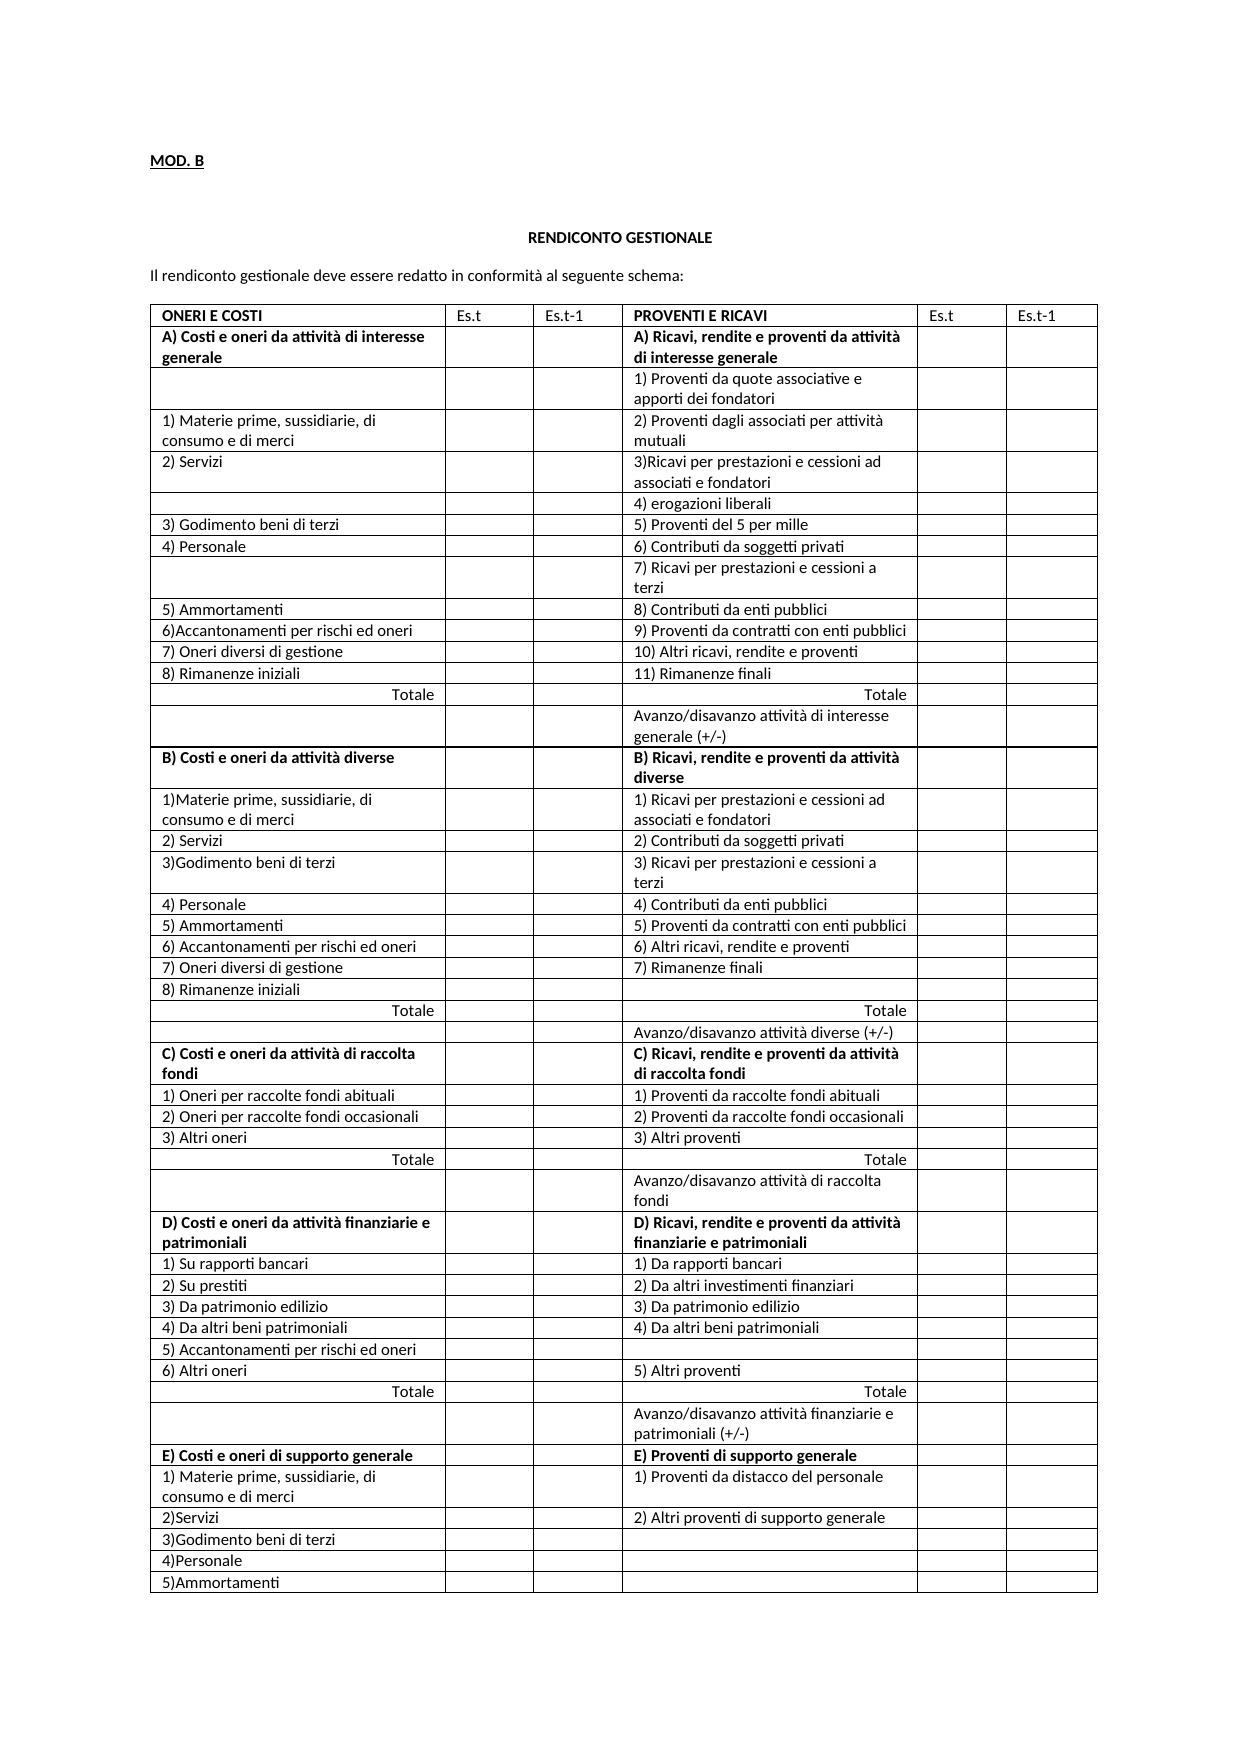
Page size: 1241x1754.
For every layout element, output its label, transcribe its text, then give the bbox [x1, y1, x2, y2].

table_cell 6) Accantonamenti per rischi ed oneri [151, 936, 445, 957]
table_cell [534, 663, 622, 683]
table_cell Avanzo/disavanzo attività di interesse generale (+/-) [623, 706, 917, 746]
table_cell [1007, 1022, 1097, 1042]
table_header Es.t [446, 305, 533, 326]
table_cell [1007, 620, 1097, 641]
table_cell [918, 452, 1006, 492]
table_cell Totale [151, 1001, 445, 1021]
table_cell [1007, 1001, 1097, 1021]
table_cell [534, 1296, 622, 1317]
table_cell [534, 936, 622, 957]
table_cell [446, 1212, 533, 1253]
table_cell [534, 684, 622, 705]
table_cell [446, 1275, 533, 1295]
table_cell [446, 515, 533, 535]
table_cell [918, 410, 1006, 451]
table_cell [534, 557, 622, 598]
table_cell [446, 1001, 533, 1021]
table_cell 10) Altri ricavi, rendite e proventi [623, 642, 917, 662]
table_cell 3)Ricavi per prestazioni e cessioni ad associati e fondatori [623, 452, 917, 492]
table_cell 5)Ammortamenti [151, 1572, 445, 1592]
table_cell Totale [623, 1001, 917, 1021]
table_cell [151, 557, 445, 598]
table_cell [918, 1466, 1006, 1507]
table_cell [534, 599, 622, 619]
table_cell [151, 1403, 445, 1444]
table_cell 3)Godimento beni di terzi [151, 1529, 445, 1549]
table_cell [534, 1445, 622, 1465]
table_cell [446, 493, 533, 513]
text RENDICONTO GESTIONALE [150, 227, 1090, 247]
table_cell [151, 493, 445, 513]
table_cell [446, 642, 533, 662]
table_cell [918, 1170, 1006, 1211]
table_cell [1007, 894, 1097, 914]
table_cell [534, 1254, 622, 1274]
table_cell [1007, 1296, 1097, 1317]
table_cell [534, 706, 622, 746]
table_cell 4) Personale [151, 894, 445, 914]
table_cell 1) Da rapporti bancari [623, 1254, 917, 1274]
table_cell 2) Oneri per raccolte fondi occasionali [151, 1106, 445, 1127]
table_cell [534, 1001, 622, 1021]
table_cell [918, 1085, 1006, 1105]
table_cell [534, 1043, 622, 1084]
table_cell 1) Materie prime, sussidiarie, di consumo e di merci [151, 410, 445, 451]
table_cell A) Ricavi, rendite e proventi da attività di interesse generale [623, 327, 917, 367]
table_cell 3) Altri oneri [151, 1128, 445, 1148]
table_cell [446, 1106, 533, 1127]
table_cell [1007, 1508, 1097, 1528]
table_header Es.t [918, 305, 1006, 326]
table_cell [534, 1551, 622, 1571]
table_cell [1007, 1043, 1097, 1084]
table_cell [534, 327, 622, 367]
table_cell [534, 852, 622, 893]
table_cell [534, 915, 622, 935]
table_cell [1007, 1551, 1097, 1571]
table_cell [1007, 1403, 1097, 1444]
table_cell D) Ricavi, rendite e proventi da attività finanziarie e patrimoniali [623, 1212, 917, 1253]
table_cell [446, 831, 533, 851]
table_cell [918, 1382, 1006, 1402]
table_cell [446, 748, 533, 788]
table_cell [1007, 1318, 1097, 1338]
table_cell 8) Contributi da enti pubblici [623, 599, 917, 619]
table_cell [623, 1529, 917, 1549]
table_cell [918, 493, 1006, 513]
table_cell 7) Ricavi per prestazioni e cessioni a terzi [623, 557, 917, 598]
table_cell Totale [623, 684, 917, 705]
table_cell 3) Godimento beni di terzi [151, 515, 445, 535]
table_cell [918, 1275, 1006, 1295]
table_cell 4) Personale [151, 536, 445, 556]
table_cell A) Costi e oneri da attività di interesse generale [151, 327, 445, 367]
table_cell [534, 748, 622, 788]
table_cell B) Ricavi, rendite e proventi da attività diverse [623, 748, 917, 788]
table_cell [534, 452, 622, 492]
table_cell [1007, 1275, 1097, 1295]
table_cell 2) Contributi da soggetti privati [623, 831, 917, 851]
table_cell [446, 557, 533, 598]
table_cell [534, 1508, 622, 1528]
table_cell 7) Oneri diversi di gestione [151, 642, 445, 662]
table_cell [918, 748, 1006, 788]
table_cell [1007, 1339, 1097, 1359]
table_cell [1007, 1106, 1097, 1127]
table_cell [534, 789, 622, 830]
table_header PROVENTI E RICAVI [623, 305, 917, 326]
table_cell [446, 684, 533, 705]
table_cell [623, 979, 917, 999]
table_cell 5) Proventi da contratti con enti pubblici [623, 915, 917, 935]
table_cell [918, 936, 1006, 957]
table_cell [918, 663, 1006, 683]
table_cell 6)Accantonamenti per rischi ed oneri [151, 620, 445, 641]
table_cell 2) Altri proventi di supporto generale [623, 1508, 917, 1528]
table_cell [1007, 493, 1097, 513]
table_cell [1007, 852, 1097, 893]
table_cell [1007, 979, 1097, 999]
table_cell 4) Da altri beni patrimoniali [623, 1318, 917, 1338]
table_cell [918, 1001, 1006, 1021]
table_cell [446, 706, 533, 746]
table_cell [918, 706, 1006, 746]
table_cell [446, 852, 533, 893]
table_cell 2) Servizi [151, 452, 445, 492]
table_cell [446, 368, 533, 409]
table_cell [1007, 452, 1097, 492]
table_cell [918, 1106, 1006, 1127]
table_header Es.t-1 [534, 305, 622, 326]
table_cell 5) Ammortamenti [151, 599, 445, 619]
table_cell [1007, 599, 1097, 619]
table_cell [1007, 557, 1097, 598]
table_cell [446, 915, 533, 935]
table_cell [534, 1022, 622, 1042]
table_cell 11) Rimanenze finali [623, 663, 917, 683]
table_cell [446, 1529, 533, 1549]
table_cell 8) Rimanenze iniziali [151, 979, 445, 999]
table_cell [534, 1403, 622, 1444]
table_cell [1007, 327, 1097, 367]
table_cell 2) Servizi [151, 831, 445, 851]
table_cell C) Costi e oneri da attività di raccolta fondi [151, 1043, 445, 1084]
table_cell [446, 1022, 533, 1042]
table_cell Totale [151, 1382, 445, 1402]
table_cell C) Ricavi, rendite e proventi da attività di raccolta fondi [623, 1043, 917, 1084]
table_cell 9) Proventi da contratti con enti pubblici [623, 620, 917, 641]
table_cell [446, 1382, 533, 1402]
table_cell [918, 915, 1006, 935]
table_cell [151, 1022, 445, 1042]
table_cell [446, 1403, 533, 1444]
table_cell Totale [623, 1149, 917, 1169]
table_cell [918, 684, 1006, 705]
table_cell 2) Proventi dagli associati per attività mutuali [623, 410, 917, 451]
table_cell [1007, 958, 1097, 978]
table_cell [446, 1360, 533, 1381]
table_cell [918, 1339, 1006, 1359]
table_cell [1007, 1254, 1097, 1274]
table_cell [918, 1212, 1006, 1253]
table_cell Avanzo/disavanzo attività diverse (+/-) [623, 1022, 917, 1042]
text Il rendiconto gestionale deve essere redatto in conformità al seguente schema: [150, 266, 1090, 286]
table_cell 7) Oneri diversi di gestione [151, 958, 445, 978]
table_cell [918, 1128, 1006, 1148]
table_cell [918, 958, 1006, 978]
table_cell 1) Ricavi per prestazioni e cessioni ad associati e fondatori [623, 789, 917, 830]
table_cell [1007, 1128, 1097, 1148]
table_cell [918, 852, 1006, 893]
table_cell [918, 515, 1006, 535]
table_cell [1007, 1382, 1097, 1402]
table_cell [534, 1318, 622, 1338]
table_cell [1007, 1212, 1097, 1253]
table_cell [534, 1382, 622, 1402]
table_cell [1007, 1529, 1097, 1549]
table_cell [918, 1360, 1006, 1381]
table_cell [1007, 789, 1097, 830]
table_cell [534, 1466, 622, 1507]
table_cell [446, 1508, 533, 1528]
table_cell [446, 1296, 533, 1317]
table_cell 3) Ricavi per prestazioni e cessioni a terzi [623, 852, 917, 893]
table_cell [1007, 706, 1097, 746]
table_cell [918, 1296, 1006, 1317]
table_cell 5) Accantonamenti per rischi ed oneri [151, 1339, 445, 1359]
table_cell [1007, 1085, 1097, 1105]
table_cell [918, 1022, 1006, 1042]
table_cell 6) Altri ricavi, rendite e proventi [623, 936, 917, 957]
table_cell [446, 536, 533, 556]
table_cell [534, 1085, 622, 1105]
table_cell [446, 1149, 533, 1169]
table_cell [446, 1085, 533, 1105]
table_cell [534, 410, 622, 451]
table_cell 3)Godimento beni di terzi [151, 852, 445, 893]
table_cell 3) Altri proventi [623, 1128, 917, 1148]
table_cell [534, 1106, 622, 1127]
table_cell [1007, 748, 1097, 788]
table_cell 3) Da patrimonio edilizio [623, 1296, 917, 1317]
table_cell 1) Oneri per raccolte fondi abituali [151, 1085, 445, 1105]
table_cell 1) Proventi da distacco del personale [623, 1466, 917, 1507]
table_cell [446, 1551, 533, 1571]
table_cell [534, 1572, 622, 1592]
table_cell [918, 327, 1006, 367]
table_cell [918, 599, 1006, 619]
table_cell [918, 979, 1006, 999]
table_cell B) Costi e oneri da attività diverse [151, 748, 445, 788]
table_cell Totale [151, 1149, 445, 1169]
table_cell [534, 1360, 622, 1381]
table_cell [446, 979, 533, 999]
table_cell [623, 1572, 917, 1592]
table_cell 1) Proventi da quote associative e apporti dei fondatori [623, 368, 917, 409]
table_cell [446, 1572, 533, 1592]
table_cell 5) Proventi del 5 per mille [623, 515, 917, 535]
table_cell 4)Personale [151, 1551, 445, 1571]
table_cell [534, 1529, 622, 1549]
table_cell [918, 368, 1006, 409]
table_cell [918, 789, 1006, 830]
table_cell 6) Contributi da soggetti privati [623, 536, 917, 556]
table_cell [534, 536, 622, 556]
table_cell [446, 1318, 533, 1338]
table_cell [1007, 663, 1097, 683]
table_cell [1007, 410, 1097, 451]
table_cell E) Costi e oneri di supporto generale [151, 1445, 445, 1465]
table_cell [446, 620, 533, 641]
table_cell [918, 894, 1006, 914]
table_cell 4) Da altri beni patrimoniali [151, 1318, 445, 1338]
table_cell 1) Su rapporti bancari [151, 1254, 445, 1274]
table_cell Totale [623, 1382, 917, 1402]
table_cell 2) Su prestiti [151, 1275, 445, 1295]
table_cell 2)Servizi [151, 1508, 445, 1528]
table_cell [534, 1212, 622, 1253]
table_cell [1007, 368, 1097, 409]
table_cell [1007, 684, 1097, 705]
table_cell [918, 536, 1006, 556]
table_cell [1007, 1466, 1097, 1507]
table_cell 4) erogazioni liberali [623, 493, 917, 513]
table_cell [534, 620, 622, 641]
table_cell [534, 515, 622, 535]
table_cell [918, 1445, 1006, 1465]
table_cell [918, 1254, 1006, 1274]
table_cell [1007, 1360, 1097, 1381]
table_cell [446, 936, 533, 957]
table_cell [534, 1149, 622, 1169]
table_cell [534, 493, 622, 513]
table_cell [534, 979, 622, 999]
table_cell [918, 1149, 1006, 1169]
table_cell [446, 452, 533, 492]
table_cell [151, 706, 445, 746]
table_cell [918, 642, 1006, 662]
table_cell [918, 557, 1006, 598]
table_cell [446, 894, 533, 914]
table_cell [1007, 936, 1097, 957]
table_cell [534, 368, 622, 409]
table_cell [1007, 1572, 1097, 1592]
table_cell [446, 1170, 533, 1211]
table_cell [918, 620, 1006, 641]
table_cell 5) Altri proventi [623, 1360, 917, 1381]
table_cell [918, 1318, 1006, 1338]
table_header ONERI E COSTI [151, 305, 445, 326]
table_cell [1007, 831, 1097, 851]
table_cell [534, 642, 622, 662]
table_cell [534, 1275, 622, 1295]
table_cell [918, 1043, 1006, 1084]
table_cell 6) Altri oneri [151, 1360, 445, 1381]
table_cell [623, 1551, 917, 1571]
text MOD. B [150, 150, 1090, 170]
table_cell [446, 1466, 533, 1507]
table_cell [446, 410, 533, 451]
table_cell E) Proventi di supporto generale [623, 1445, 917, 1465]
table_cell Totale [151, 684, 445, 705]
table_cell 5) Ammortamenti [151, 915, 445, 935]
table_cell 1)Materie prime, sussidiarie, di consumo e di merci [151, 789, 445, 830]
table_cell [1007, 536, 1097, 556]
table_cell Avanzo/disavanzo attività finanziarie e patrimoniali (+/-) [623, 1403, 917, 1444]
table_cell 2) Proventi da raccolte fondi occasionali [623, 1106, 917, 1127]
table_cell [1007, 515, 1097, 535]
table_cell [1007, 1445, 1097, 1465]
table_cell [534, 831, 622, 851]
table_cell [446, 327, 533, 367]
table_cell [151, 1170, 445, 1211]
table_cell 1) Proventi da raccolte fondi abituali [623, 1085, 917, 1105]
table_cell [446, 599, 533, 619]
table_cell 4) Contributi da enti pubblici [623, 894, 917, 914]
table_cell [918, 1529, 1006, 1549]
table_cell 3) Da patrimonio edilizio [151, 1296, 445, 1317]
table_cell [918, 1572, 1006, 1592]
table_cell [446, 789, 533, 830]
table_cell [918, 1403, 1006, 1444]
table_cell [534, 1128, 622, 1148]
table_cell [446, 958, 533, 978]
table_cell 8) Rimanenze iniziali [151, 663, 445, 683]
table_header Es.t-1 [1007, 305, 1097, 326]
table_cell [534, 958, 622, 978]
table_cell [534, 894, 622, 914]
table_cell [1007, 1149, 1097, 1169]
table_cell [446, 1043, 533, 1084]
table_cell [446, 1254, 533, 1274]
table_cell [446, 1445, 533, 1465]
table_cell [1007, 642, 1097, 662]
table_cell [446, 1128, 533, 1148]
table_cell Avanzo/disavanzo attività di raccolta fondi [623, 1170, 917, 1211]
table_cell [534, 1339, 622, 1359]
table_cell 7) Rimanenze finali [623, 958, 917, 978]
table_cell [446, 1339, 533, 1359]
table_cell [534, 1170, 622, 1211]
table_cell [918, 1508, 1006, 1528]
table_cell [446, 663, 533, 683]
table_cell D) Costi e oneri da attività finanziarie e patrimoniali [151, 1212, 445, 1253]
table_cell [918, 831, 1006, 851]
table_cell [151, 368, 445, 409]
table_cell [918, 1551, 1006, 1571]
table_cell 2) Da altri investimenti finanziari [623, 1275, 917, 1295]
table_cell [1007, 915, 1097, 935]
table_cell [1007, 1170, 1097, 1211]
table_cell 1) Materie prime, sussidiarie, di consumo e di merci [151, 1466, 445, 1507]
table_cell [623, 1339, 917, 1359]
